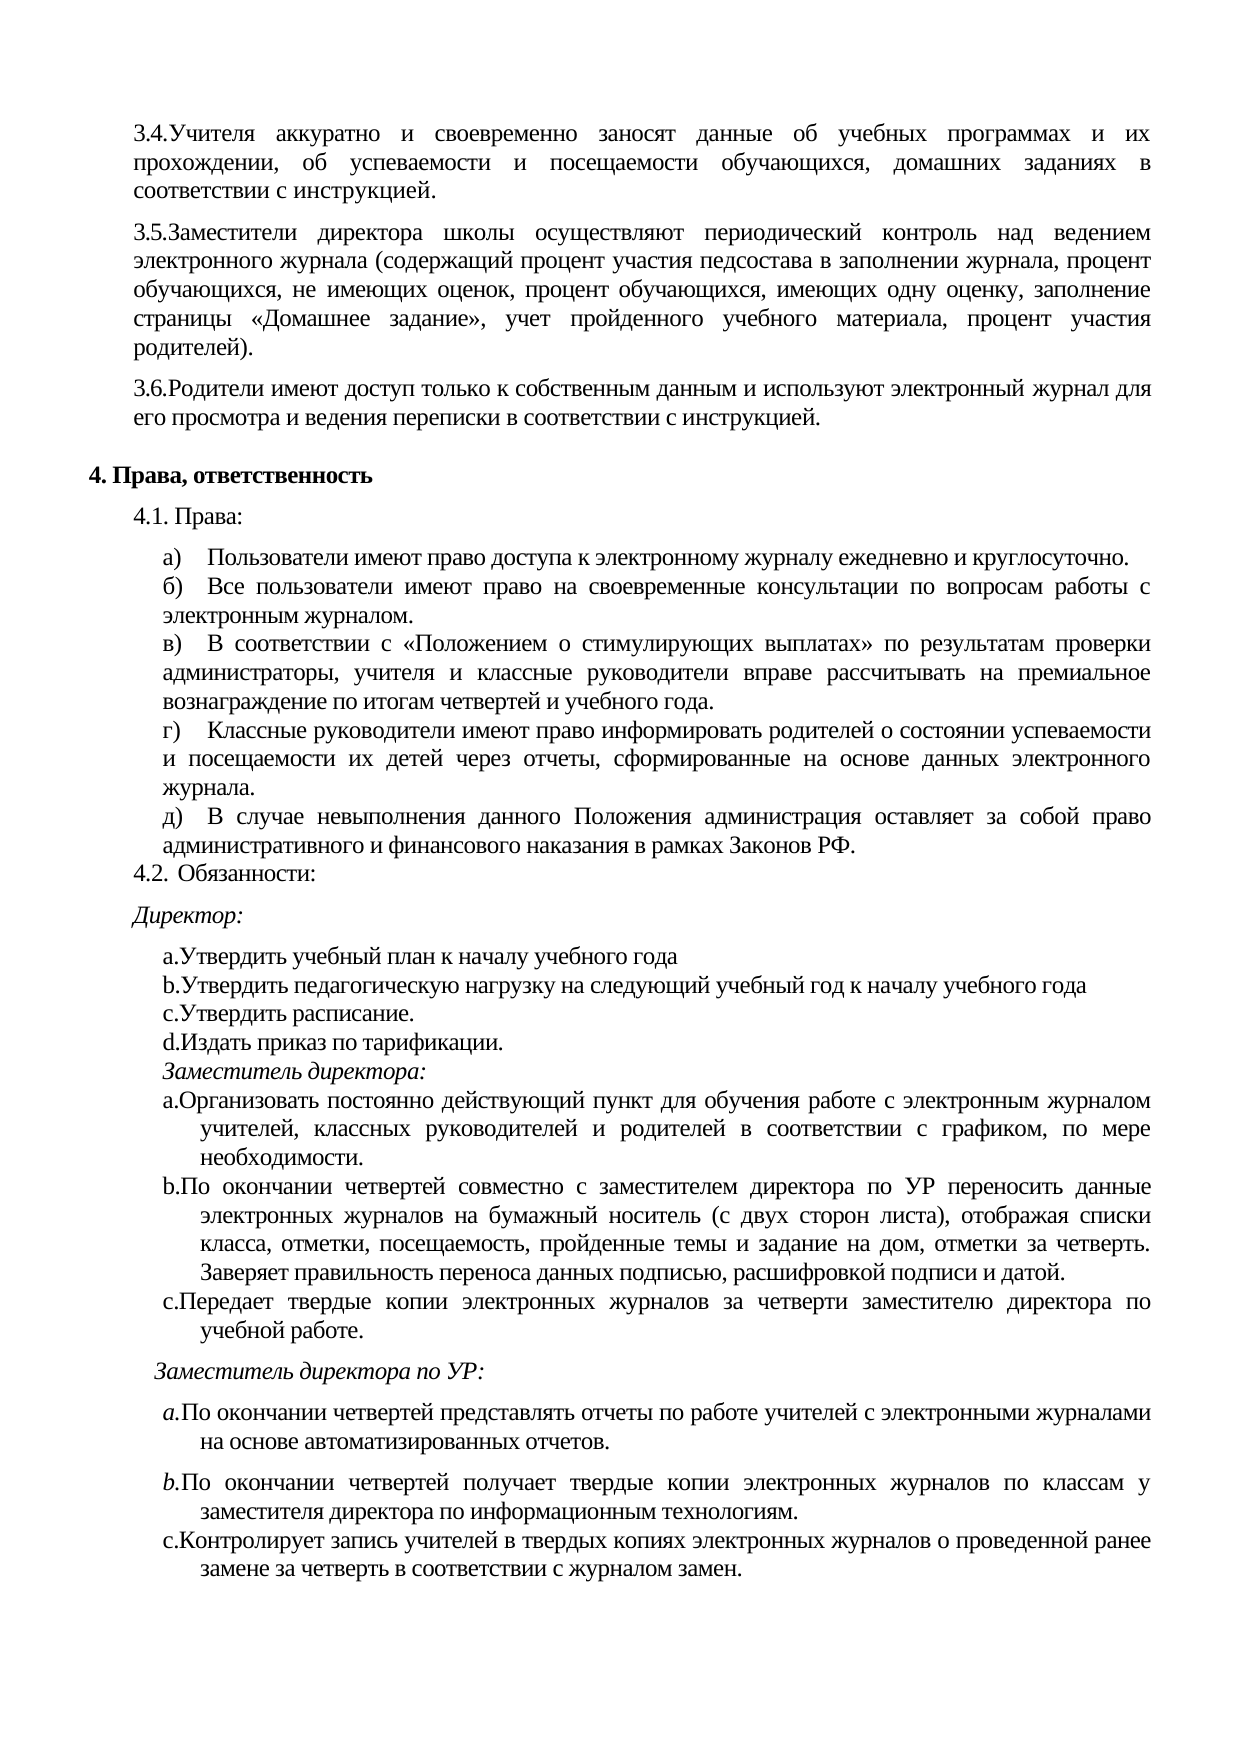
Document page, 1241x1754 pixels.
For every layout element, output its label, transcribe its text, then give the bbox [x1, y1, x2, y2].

text b.По окончании четвертей совместно с заместителем директора по УР переносить данные электронных журналов на бумажный носитель (с двух сторон листа), отображая списки класса, отметки, посещаемость, пройденные темы и задание на дом, отметки за четверть. Заверяет правильность переноса данных подписью, расшифровкой подписи и датой. [162, 1171, 1152, 1286]
text 3.4.Учителя аккуратно и своевременно заносят данные об учебных программах и их прохождении, об успеваемости и посещаемости обучающихся, домашних заданиях в соответствии с инструкцией. [133, 118, 1152, 204]
text c.Контролирует запись учителей в твердых копиях электронных журналов о проведенной ранее замене за четверть в соответствии с журналом замен. [162, 1525, 1152, 1582]
text a.Утвердить учебный план к началу учебного года [162, 941, 1152, 970]
text 3.5.Заместители директора школы осуществляют периодический контроль над ведением электронного журнала (содержащий процент участия педсостава в заполнении журнала, процент обучающихся, не имеющих оценок, процент обучающихся, имеющих одну оценку, заполнение страницы «Домашнее задание», учет пройденного учебного материала, процент участия родителей). [133, 217, 1152, 361]
text д) В случае невыполнения данного Положения администрация оставляет за собой право административного и финансового наказания в рамках Законов РФ. [162, 801, 1152, 858]
text б) Все пользователи имеют право на своевременные консультации по вопросам работы с электронным журналом. [162, 571, 1152, 628]
text c.Утвердить расписание. [162, 998, 1152, 1027]
text a.Организовать постоянно действующий пункт для обучения работе с электронным журналом учителей, классных руководителей и родителей в соответствии с графиком, по мере необходимости. [162, 1085, 1152, 1171]
text г) Классные руководители имеют право информировать родителей о состоянии успеваемости и посещаемости их детей через отчеты, сформированные на основе данных электронного журнала. [162, 715, 1152, 801]
text Директор: [133, 900, 1152, 928]
text d.Издать приказ по тарификации. [162, 1027, 1152, 1056]
text Заместитель директора по УР: [148, 1356, 1152, 1385]
text в) В соответствии с «Положением о стимулирующих выплатах» по результатам проверки администраторы, учителя и классные руководители вправе рассчитывать на премиальное вознаграждение по итогам четвертей и учебного года. [162, 628, 1152, 715]
text b.Утвердить педагогическую нагрузку на следующий учебный год к началу учебного года [162, 970, 1152, 998]
text 4.1. Права: [133, 501, 1152, 530]
text а) Пользователи имеют право доступа к электронному журналу ежедневно и круглосуточно. [162, 542, 1152, 571]
text Заместитель директора: [162, 1056, 1152, 1085]
text a.По окончании четвертей представлять отчеты по работе учителей с электронными журналами на основе автоматизированных отчетов. [162, 1397, 1152, 1455]
text 4. Права, ответственность [89, 460, 1152, 488]
text c.Передает твердые копии электронных журналов за четверти заместителю директора по учебной работе. [162, 1286, 1152, 1343]
text 4.2. Обязанности: [133, 858, 1152, 887]
text 3.6.Родители имеют доступ только к собственным данным и используют электронный журнал для его просмотра и ведения переписки в соответствии с инструкцией. [133, 373, 1152, 431]
text b.По окончании четвертей получает твердые копии электронных журналов по классам у заместителя директора по информационным технологиям. [162, 1467, 1152, 1525]
